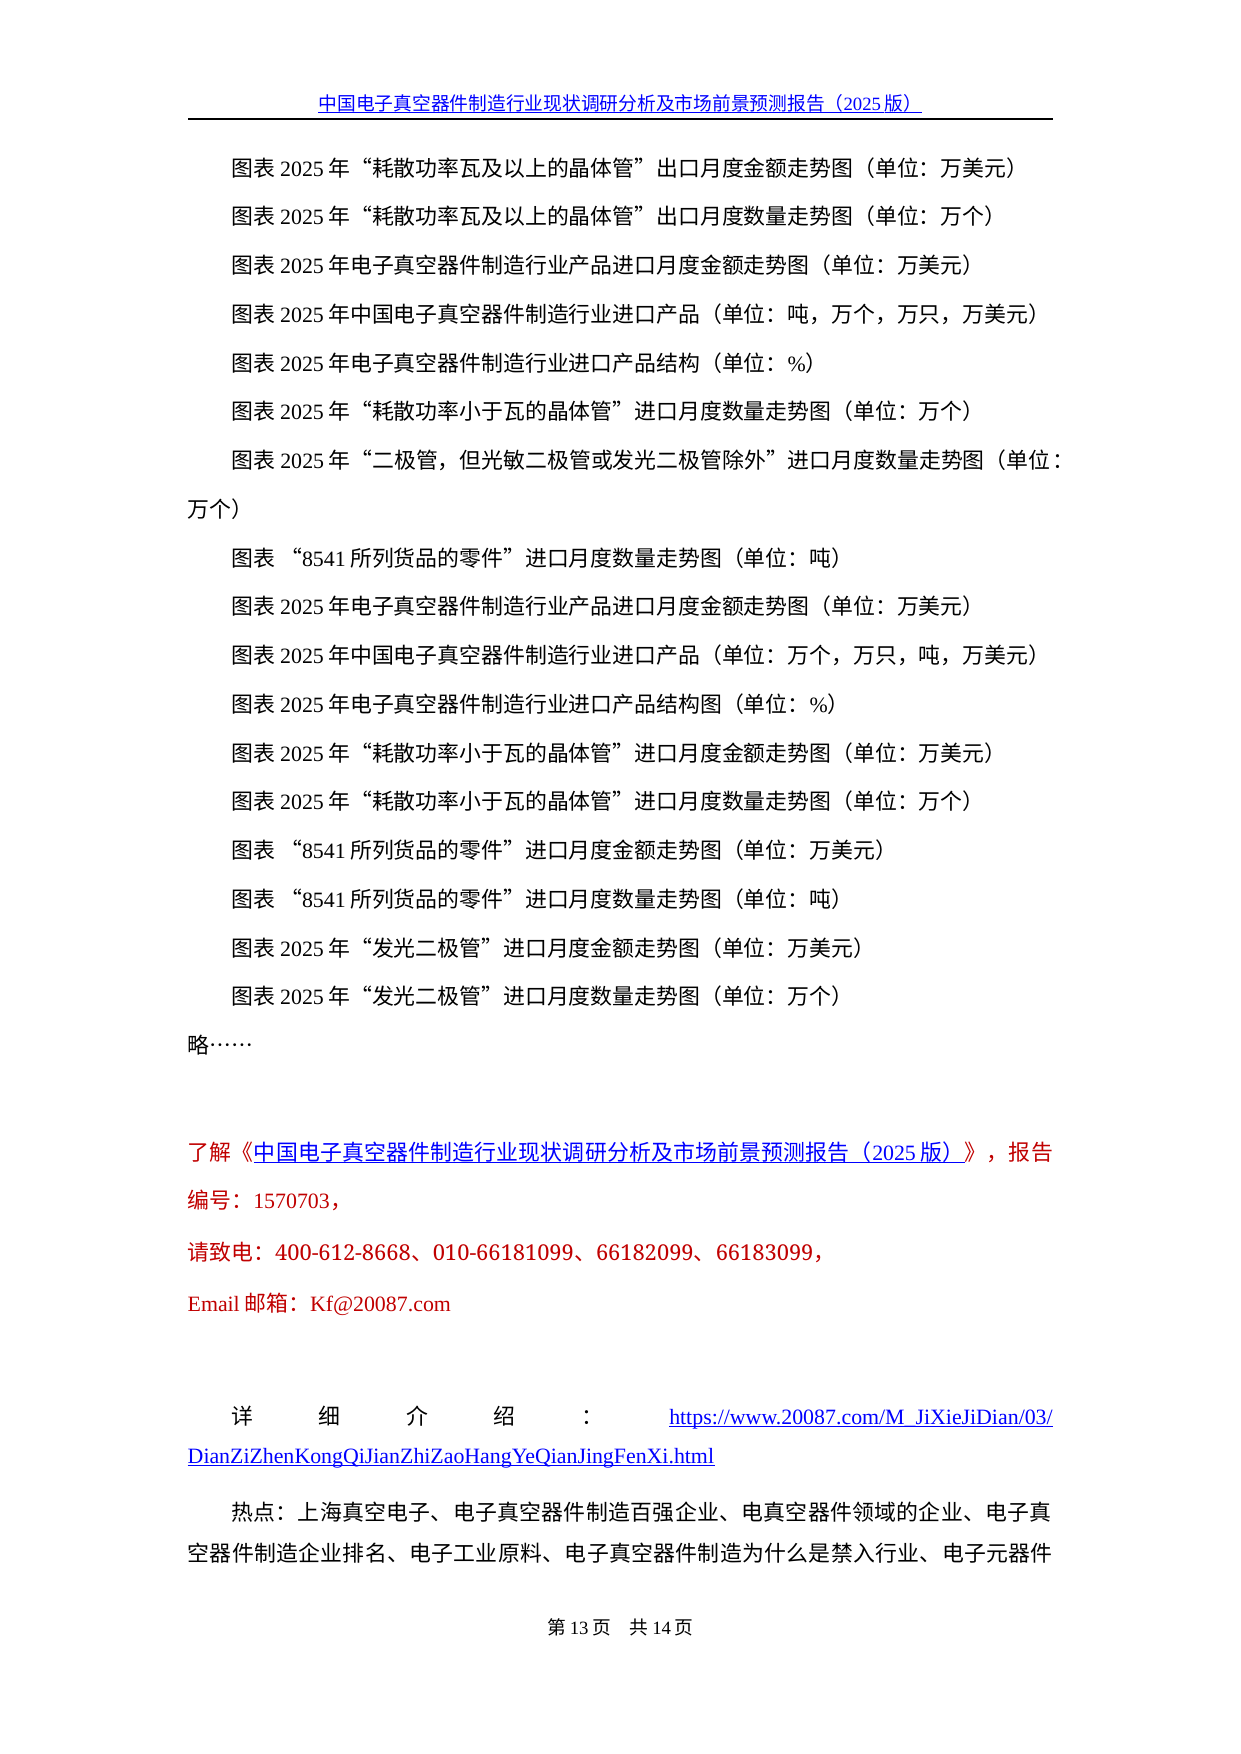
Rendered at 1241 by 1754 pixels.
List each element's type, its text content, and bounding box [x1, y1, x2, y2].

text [187, 150, 1053, 1060]
text 请致电：400-612-8668、010-66181099、66182099、66183099， [187, 1234, 1053, 1267]
text 了解《中国电子真空器件制造行业现状调研分析及市场前景预测报告（2025版）》，报告编号：1570703， [187, 1134, 1053, 1215]
text Email邮箱：Kf@20087.com [187, 1286, 1053, 1318]
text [187, 1494, 1053, 1568]
text 详细介绍：https://www.20087.com/M_JiXieJiDian/03/DianZiZhenKongQiJianZhiZaoHangYeQianJingFenXi.html [187, 1399, 1053, 1472]
